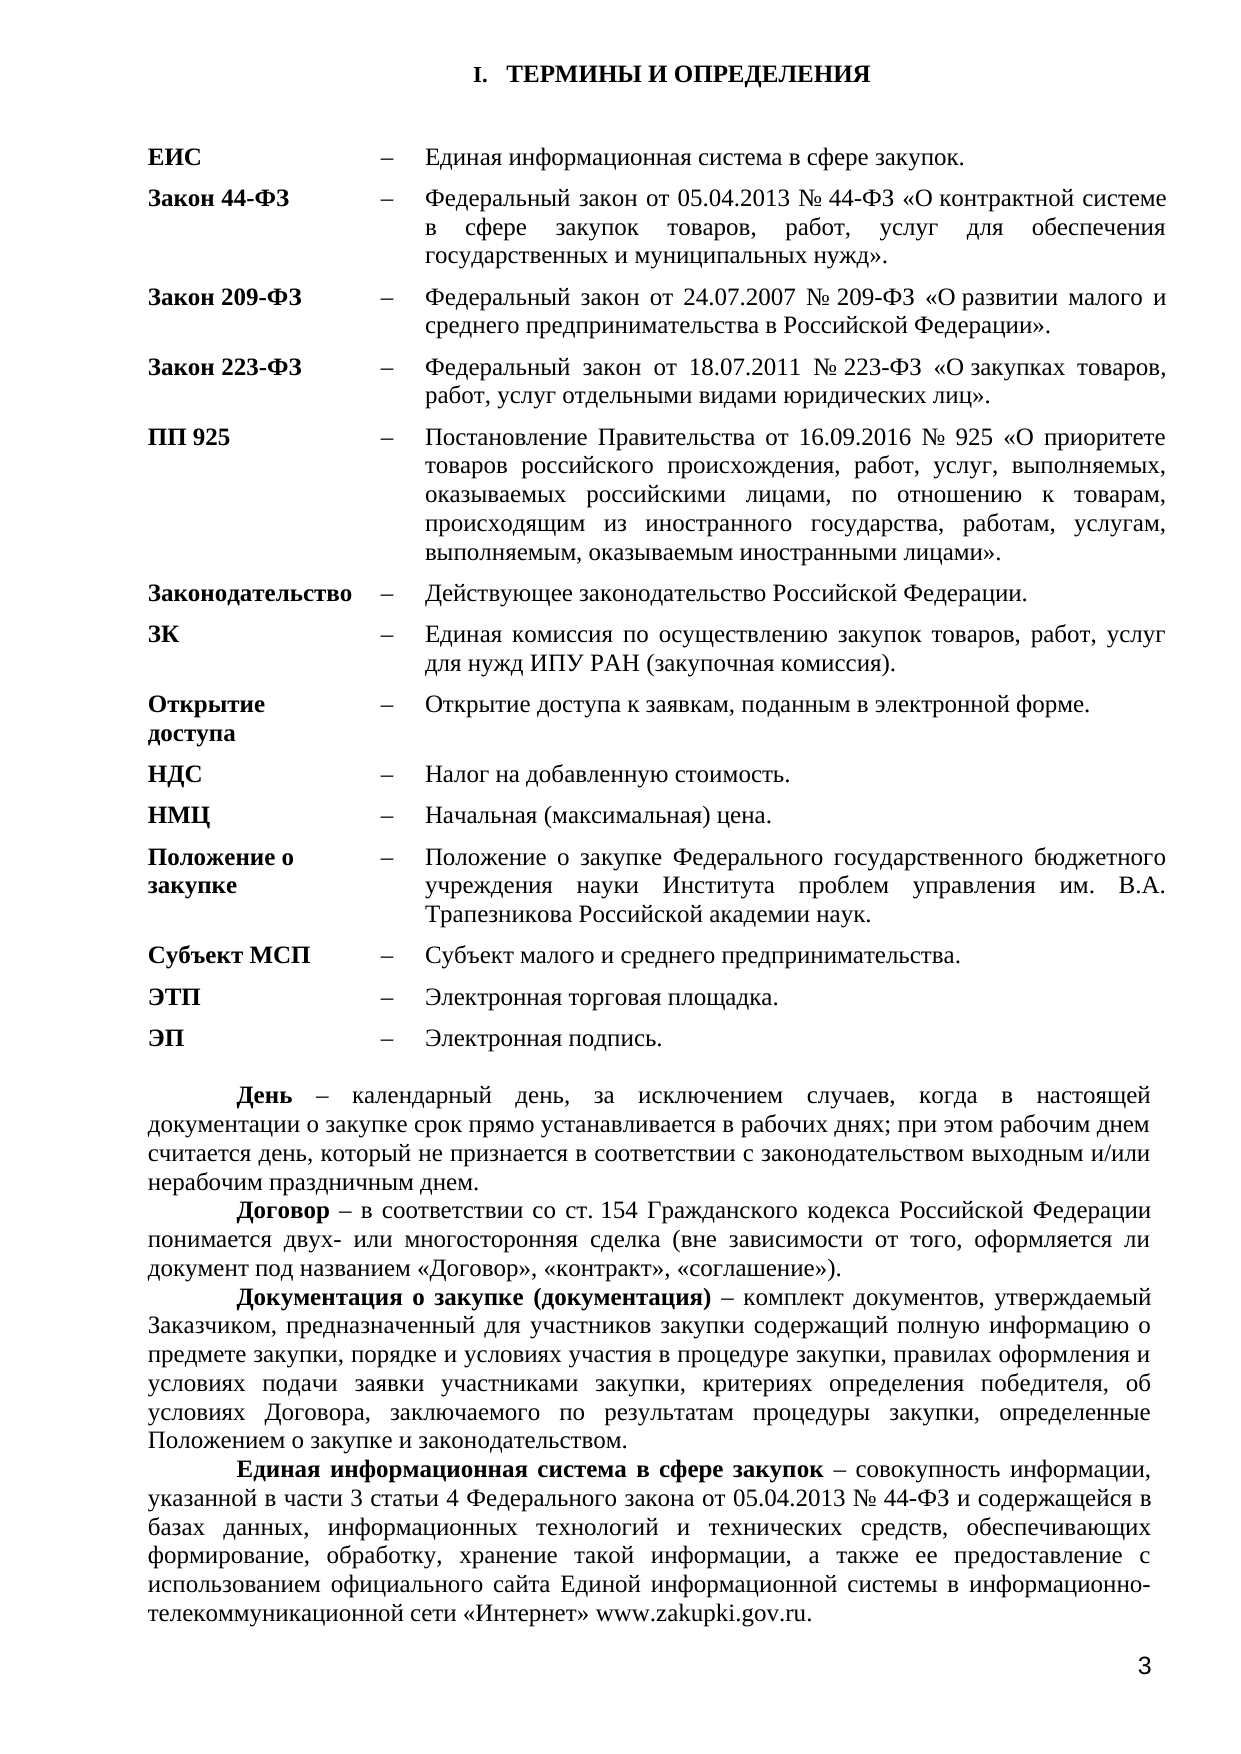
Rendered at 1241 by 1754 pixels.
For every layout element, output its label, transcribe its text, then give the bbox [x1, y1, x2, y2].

table_cell – [369, 928, 413, 969]
table_cell Электронная подпись. [414, 1010, 1178, 1052]
table_cell Открытие доступа [136, 677, 369, 747]
table_cell НМЦ [136, 788, 369, 829]
table_cell Законодательство [136, 565, 369, 607]
list Договор – в соответствии со ст. 154 Гражданского кодекса Российской Федерации понимается двух- или многосторонняя сделка (вне зависимости от того, оформляется ли документ под названием «Договор», «контракт», «соглашение»). [148, 1195, 1152, 1282]
table_cell Постановление Правительства от 16.09.2016 № 925 «О приоритете товаров российского происхождения, работ, услуг, выполняемых, оказываемых российскими лицами, по отношению к товарам, происходящим из иностранного государства, работам, услугам, выполняемым, оказываемым иностранными лицами». [414, 409, 1178, 565]
table_cell – [369, 1010, 413, 1052]
table_cell Положение о закупке [136, 829, 369, 928]
table_cell Федеральный закон от 05.04.2013 № 44-ФЗ «О контрактной системе в сфере закупок товаров, работ, услуг для обеспечения государственных и муниципальных нужд». [414, 170, 1178, 269]
table_cell Единая комиссия по осуществлению закупок товаров, работ, услуг для нужд ИПУ РАН (закупочная комиссия). [414, 607, 1178, 677]
table_cell Закон 209-ФЗ [136, 269, 369, 339]
table_cell Федеральный закон от 18.07.2011 № 223-ФЗ «О закупках товаров, работ, услуг отдельными видами юридических лиц». [414, 339, 1178, 409]
table_cell Открытие доступа к заявкам, поданным в электронной форме. [414, 677, 1178, 747]
table_cell – [369, 969, 413, 1010]
table_cell Электронная торговая площадка. [414, 969, 1178, 1010]
table_cell Положение о закупке Федерального государственного бюджетного учреждения науки Института проблем управления им. В.А. Трапезникова Российской академии наук. [414, 829, 1178, 928]
subtitle ТЕРМИНЫ И ОПРЕДЕЛЕНИЯ [207, 59, 1152, 88]
table_cell ЗК [136, 607, 369, 677]
table_cell – [369, 170, 413, 269]
table_cell – [369, 409, 413, 565]
table_cell НДС [136, 747, 369, 788]
list Единая информационная система в сфере закупок – совокупность информации, указанной в части 3 статьи 4 Федерального закона от 05.04.2013 № 44-ФЗ и содержащейся в базах данных, информационных технологий и технических средств, обеспечивающих формирование, обработку, хранение такой информации, а также ее предоставление с использованием официального сайта Единой информационной системы в информационно-телекоммуникационной сети «Интернет» www.zakupki.gov.ru. [148, 1454, 1152, 1627]
table_cell – [369, 747, 413, 788]
text Документация о закупке (документация) – комплект документов, утверждаемый Заказчиком, предназначенный для участников закупки содержащий полную информацию о предмете закупки, порядке и условиях участия в процедуре закупки, правилах оформления и условиях подачи заявки участниками закупки, критериях определения победителя, об условиях Договора, заключаемого по результатам процедуры закупки, определенные Положением о закупке и законодательством. [148, 1282, 1152, 1454]
table_cell ПП 925 [136, 409, 369, 565]
table_cell – [369, 677, 413, 747]
table_cell Субъект МСП [136, 928, 369, 969]
table_cell – [369, 607, 413, 677]
list День – календарный день, за исключением случаев, когда в настоящей документации о закупке срок прямо устанавливается в рабочих днях; при этом рабочим днем считается день, который не признается в соответствии с законодательством выходным и/или нерабочим праздничным днем. [148, 1080, 1152, 1195]
table_cell Закон 44-ФЗ [136, 170, 369, 269]
table_cell Действующее законодательство Российской Федерации. [414, 565, 1178, 607]
table_cell Налог на добавленную стоимость. [414, 747, 1178, 788]
table_cell Закон 223-ФЗ [136, 339, 369, 409]
table_header Единая информационная система в сфере закупок. [414, 129, 1178, 170]
table_cell Субъект малого и среднего предпринимательства. [414, 928, 1178, 969]
table_cell – [369, 565, 413, 607]
table_cell – [369, 339, 413, 409]
table_cell – [369, 269, 413, 339]
table_cell – [369, 829, 413, 928]
table_cell ЭТП [136, 969, 369, 1010]
table_cell Начальная (максимальная) цена. [414, 788, 1178, 829]
table_cell Федеральный закон от 24.07.2007 № 209-ФЗ «О развитии малого и среднего предпринимательства в Российской Федерации». [414, 269, 1178, 339]
table_header ЕИС [136, 129, 369, 170]
table_cell ЭП [136, 1010, 369, 1052]
table_cell – [369, 788, 413, 829]
table_header – [369, 129, 413, 170]
